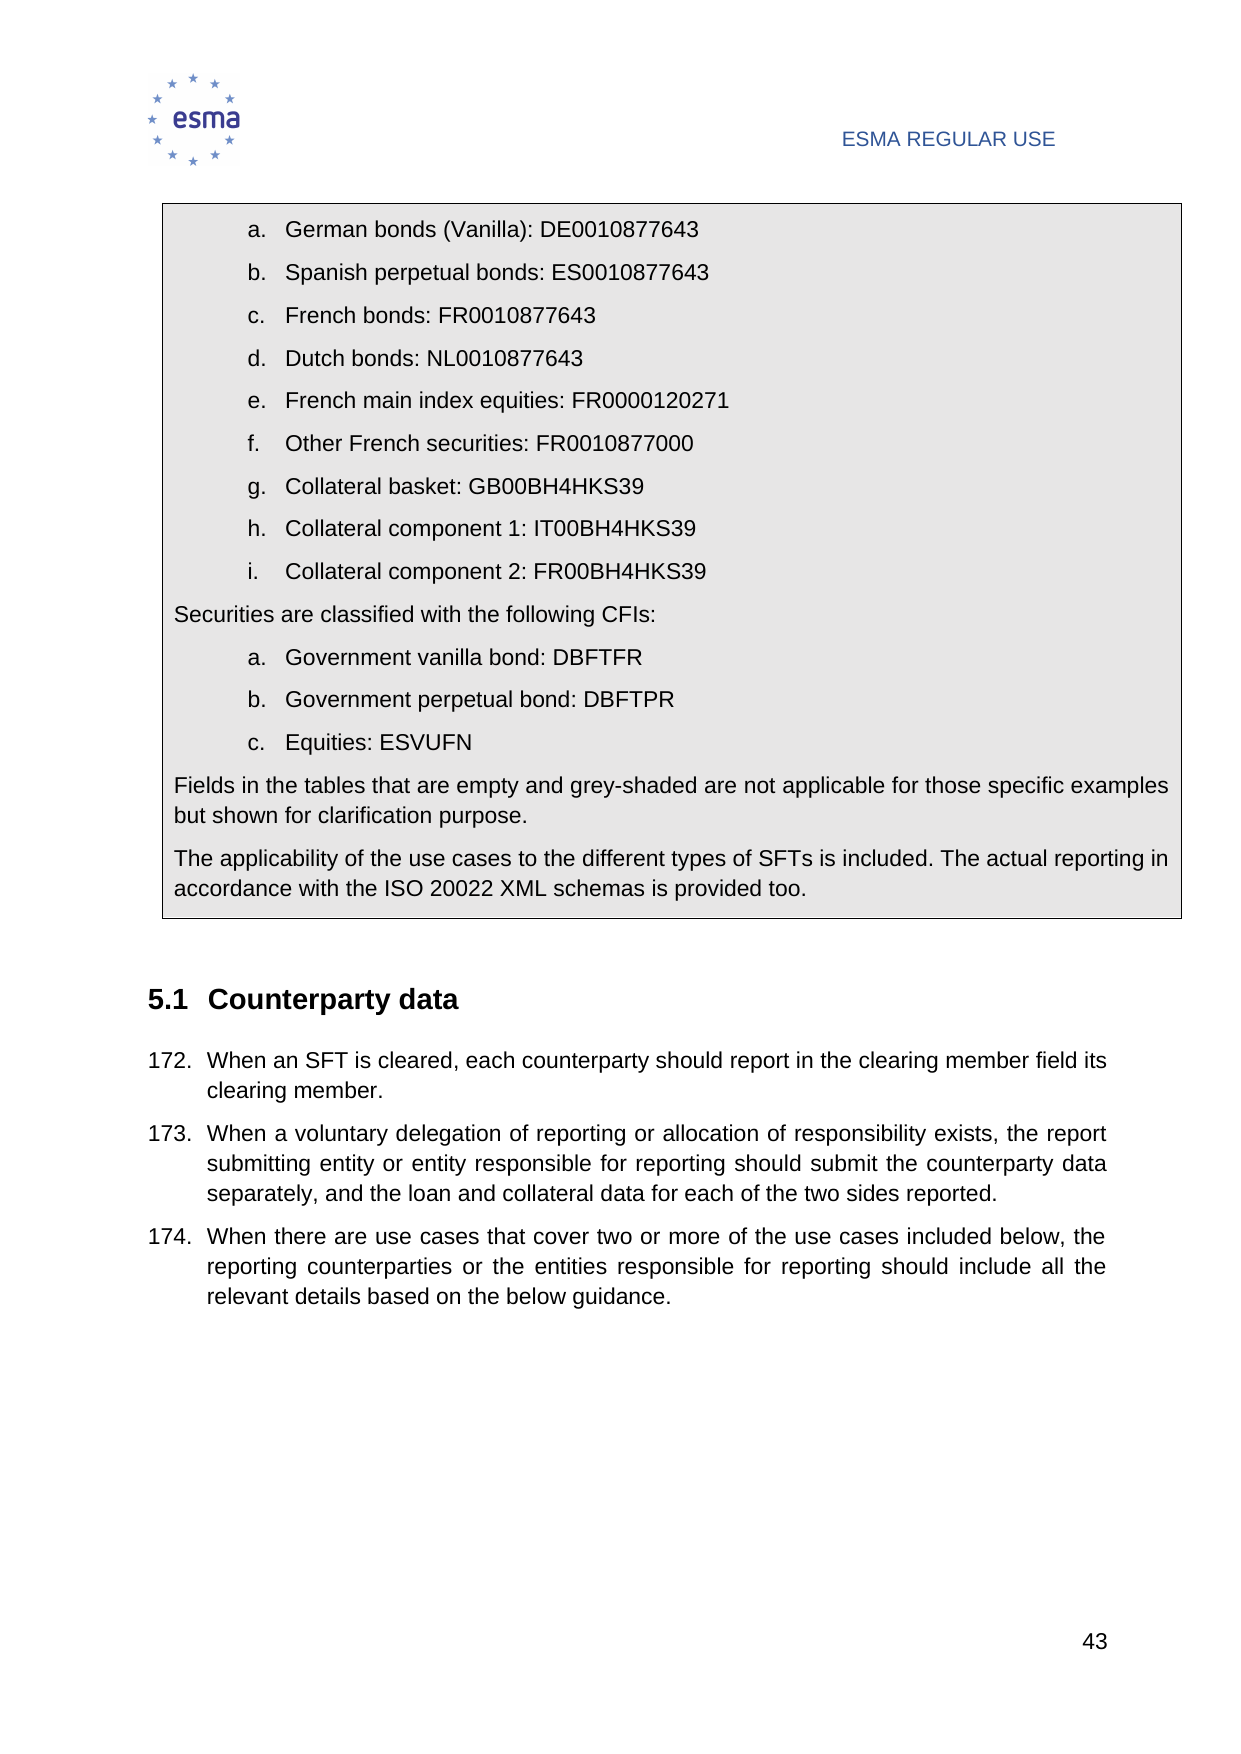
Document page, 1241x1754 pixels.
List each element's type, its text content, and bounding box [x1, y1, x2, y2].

list When a voluntary delegation of reporting or allocation of responsibility exists, the report submitting entity or entity responsible for reporting should submit the counterparty data separately, and the loan and collateral data for each of the two sides reported. [148, 1119, 1107, 1206]
picture [147, 73, 240, 166]
subtitle Counterparty data [148, 982, 1107, 1016]
list When there are use cases that cover two or more of the use cases included below, the reporting counterparties or the entities responsible for reporting should include all the relevant details based on the below guidance. [148, 1223, 1107, 1309]
list When an SFT is cleared, each counterparty should report in the clearing member field its clearing member. [148, 1047, 1107, 1103]
